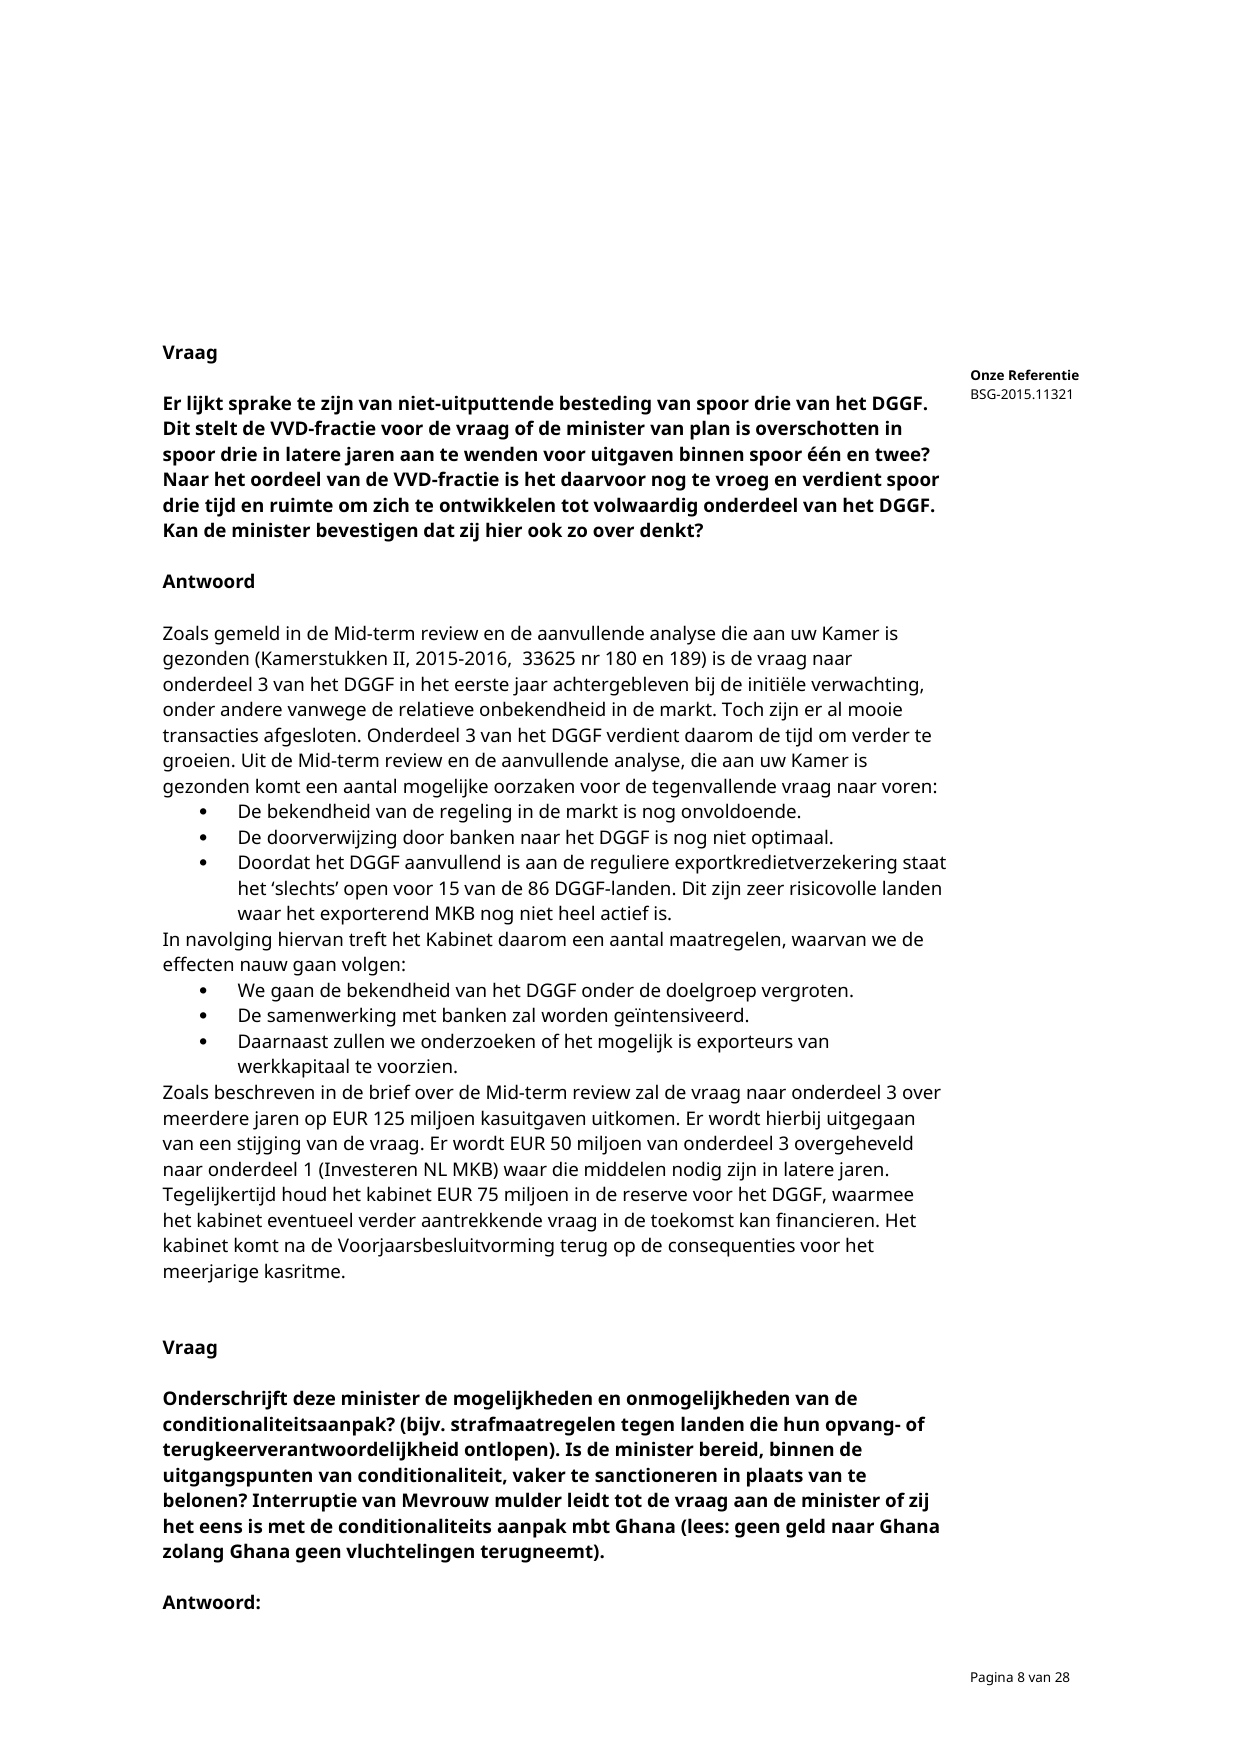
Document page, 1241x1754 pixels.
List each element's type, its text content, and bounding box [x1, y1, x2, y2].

list Daarnaast zullen we onderzoeken of het mogelijk is exporteurs van werkkapitaal te voorzien. [200, 1028, 947, 1079]
text Antwoord [162, 569, 947, 594]
text Zoals gemeld in de Mid-term review en de aanvullende analyse die aan uw Kamer is gezonden (Kamerstukken II, 2015-2016, 33625 nr 180 en 189) is de vraag naar onderdeel 3 van het DGGF in het eerste jaar achtergebleven bij de initiële verwachting, onder andere vanwege de relatieve onbekendheid in de markt. Toch zijn er al mooie transacties afgesloten. Onderdeel 3 van het DGGF verdient daarom de tijd om verder te groeien. Uit de Mid-term review en de aanvullende analyse, die aan uw Kamer is gezonden komt een aantal mogelijke oorzaken voor de tegenvallende vraag naar voren: [162, 620, 947, 798]
list De bekendheid van de regeling in de markt is nog onvoldoende. [200, 798, 947, 824]
list Doordat het DGGF aanvullend is aan de reguliere exportkredietverzekering staat het ‘slechts’ open voor 15 van de 86 DGGF-landen. Dit zijn zeer risicovolle landen waar het exporterend MKB nog niet heel actief is. [200, 849, 947, 926]
list De doorverwijzing door banken naar het DGGF is nog niet optimaal. [200, 824, 947, 849]
list De samenwerking met banken zal worden geïntensiveerd. [200, 1003, 947, 1028]
list We gaan de bekendheid van het DGGF onder de doelgroep vergroten. [200, 977, 947, 1003]
text Onderschrijft deze minister de mogelijkheden en onmogelijkheden van de conditionaliteitsaanpak? (bijv. strafmaatregelen tegen landen die hun opvang- of terugkeerverantwoordelijkheid ontlopen). Is de minister bereid, binnen de uitgangspunten van conditionaliteit, vaker te sanctioneren in plaats van te belonen? Interruptie van Mevrouw mulder leidt tot de vraag aan de minister of zij het eens is met de conditionaliteits aanpak mbt Ghana (lees: geen geld naar Ghana zolang Ghana geen vluchtelingen terugneemt). [162, 1386, 947, 1564]
text Vraag [162, 339, 947, 365]
text Vraag [162, 1334, 947, 1360]
text In navolging hiervan treft het Kabinet daarom een aantal maatregelen, waarvan we de effecten nauw gaan volgen: [162, 926, 947, 977]
text Er lijkt sprake te zijn van niet-uitputtende besteding van spoor drie van het DGGF. Dit stelt de VVD-fractie voor de vraag of de minister van plan is overschotten in spoor drie in latere jaren aan te wenden voor uitgaven binnen spoor één en twee? Naar het oordeel van de VVD-fractie is het daarvoor nog te vroeg en verdient spoor drie tijd en ruimte om zich te ontwikkelen tot volwaardig onderdeel van het DGGF. Kan de minister bevestigen dat zij hier ook zo over denkt? [162, 390, 947, 543]
text Antwoord: [162, 1590, 947, 1615]
text Zoals beschreven in de brief over de Mid-term review zal de vraag naar onderdeel 3 over meerdere jaren op EUR 125 miljoen kasuitgaven uitkomen. Er wordt hierbij uitgegaan van een stijging van de vraag. Er wordt EUR 50 miljoen van onderdeel 3 overgeheveld naar onderdeel 1 (Investeren NL MKB) waar die middelen nodig zijn in latere jaren. Tegelijkertijd houd het kabinet EUR 75 miljoen in de reserve voor het DGGF, waarmee het kabinet eventueel verder aantrekkende vraag in de toekomst kan financieren. Het kabinet komt na de Voorjaarsbesluitvorming terug op de consequenties voor het meerjarige kasritme. [162, 1079, 947, 1283]
